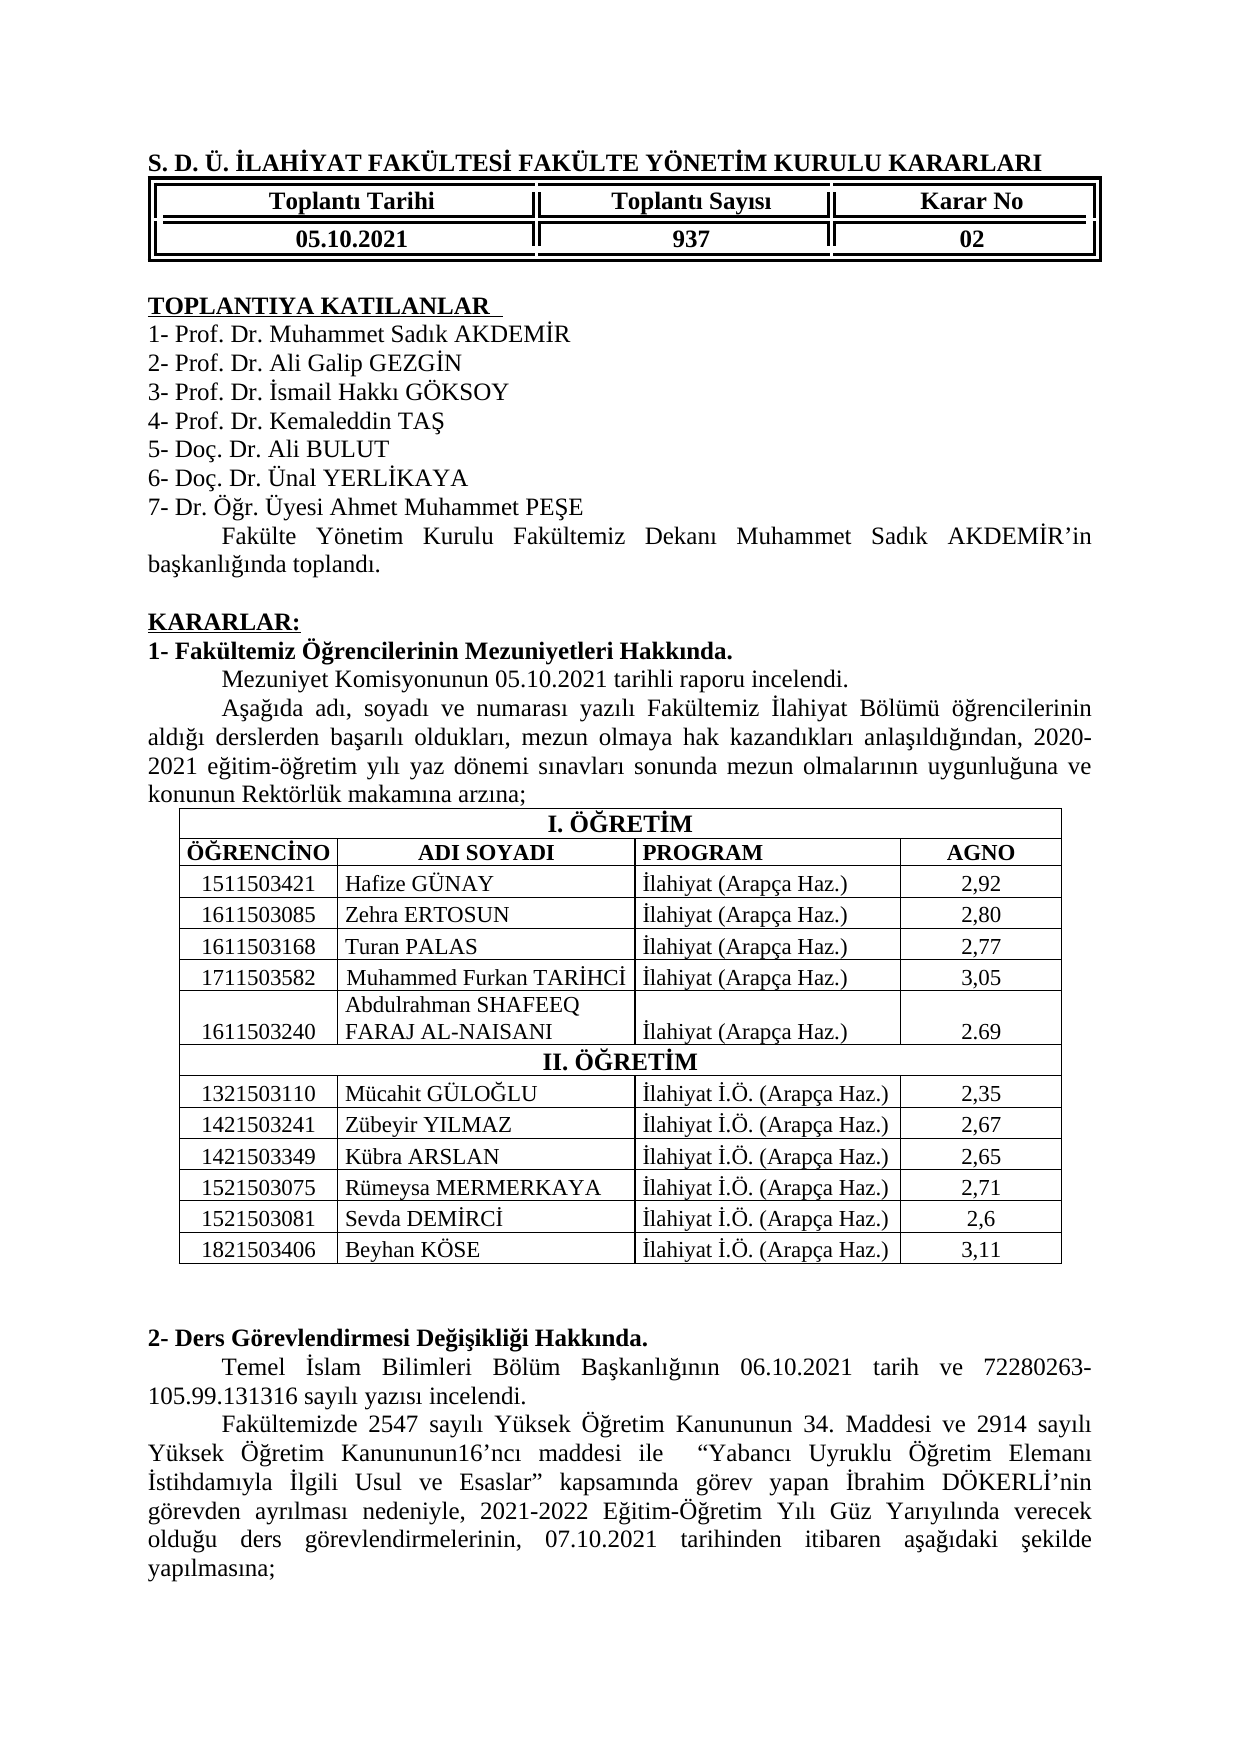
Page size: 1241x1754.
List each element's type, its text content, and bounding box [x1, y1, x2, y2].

table_cell ADI SOYADI [338, 839, 634, 865]
table_cell 05.10.2021 [152, 215, 536, 253]
table_cell İlahiyat (Arapça Haz.) [636, 960, 900, 990]
table_cell 2,71 [901, 1170, 1061, 1200]
table_cell Kübra ARSLAN [338, 1139, 634, 1169]
table_cell 2,35 [901, 1076, 1061, 1107]
table_cell İlahiyat İ.Ö. (Arapça Haz.) [636, 1201, 900, 1232]
table_cell 1821503406 [180, 1233, 337, 1263]
table_cell İlahiyat (Arapça Haz.) [636, 866, 900, 897]
text 5- Doç. Dr. Ali BULUT [148, 434, 1093, 463]
text 1- Prof. Dr. Muhammet Sadık AKDEMİR [148, 319, 1093, 348]
table_cell 1421503241 [180, 1108, 337, 1138]
table_cell Beyhan KÖSE [338, 1233, 634, 1263]
text 2- Ders Görevlendirmesi Değişikliği Hakkında. [148, 1323, 1093, 1352]
text Fakülte Yönetim Kurulu Fakültemiz Dekanı Muhammet Sadık AKDEMİR’in başkanlığında toplandı. [148, 521, 1093, 578]
table_cell Abdulrahman SHAFEEQ FARAJ AL-NAISANI [338, 991, 634, 1044]
table_cell 2,80 [901, 898, 1061, 928]
table_cell 2,92 [901, 866, 1061, 897]
table_cell 1611503168 [180, 929, 337, 959]
text Aşağıda adı, soyadı ve numarası yazılı Fakültemiz İlahiyat Bölümü öğrencilerinin aldığı derslerden başarılı oldukları, mezun olmaya hak kazandıkları anlaşıldığından, 2020-2021 eğitim-öğretim yılı yaz dönemi sınavları sonunda mezun olmalarının uygunluğuna ve konunun Rektörlük makamına arzına; [148, 693, 1093, 808]
table_cell İlahiyat (Arapça Haz.) [636, 929, 900, 959]
table_header Toplantı Tarihi [152, 180, 536, 214]
table_cell 1321503110 [180, 1076, 337, 1107]
table_cell 2,6 [901, 1201, 1061, 1232]
table_cell 1611503085 [180, 898, 337, 928]
table_header I. ÖĞRETİM [180, 809, 1061, 838]
text 6- Doç. Dr. Ünal YERLİKAYA [148, 463, 1093, 492]
text TOPLANTIYA KATILANLAR [148, 291, 1093, 319]
table_cell 1421503349 [180, 1139, 337, 1169]
table_cell 1521503075 [180, 1170, 337, 1200]
table_cell 1611503240 [180, 991, 337, 1044]
table_cell AGNO [901, 839, 1061, 865]
table_cell İlahiyat İ.Ö. (Arapça Haz.) [636, 1139, 900, 1169]
table_cell İlahiyat İ.Ö. (Arapça Haz.) [636, 1108, 900, 1138]
table_cell PROGRAM [636, 839, 900, 865]
table_cell Sevda DEMİRCİ [338, 1201, 634, 1232]
table_cell Zübeyir YILMAZ [338, 1108, 634, 1138]
table_cell 937 [536, 215, 831, 253]
text 2- Prof. Dr. Ali Galip GEZGİN [148, 348, 1093, 377]
table_cell Turan PALAS [338, 929, 634, 959]
table_cell İlahiyat (Arapça Haz.) [636, 898, 900, 928]
text 1- Fakültemiz Öğrencilerinin Mezuniyetleri Hakkında. [148, 636, 1093, 664]
text 4- Prof. Dr. Kemaleddin TAŞ [148, 406, 1093, 434]
table_cell Mücahit GÜLOĞLU [338, 1076, 634, 1107]
text Fakültemizde 2547 sayılı Yüksek Öğretim Kanununun 34. Maddesi ve 2914 sayılı Yüksek Öğretim Kanununun16’ncı maddesi ile “Yabancı Uyruklu Öğretim Elemanı İstihdamıyla İlgili Usul ve Esaslar” kapsamında görev yapan İbrahim DÖKERLİ’nin görevden ayrılması nedeniyle, 2021-2022 Eğitim-Öğretim Yılı Güz Yarıyılında verecek olduğu ders görevlendirmelerinin, 07.10.2021 tarihinden itibaren aşağıdaki şekilde yapılmasına; [148, 1409, 1093, 1582]
text 7- Dr. Öğr. Üyesi Ahmet Muhammet PEŞE [148, 492, 1093, 521]
table_cell 1521503081 [180, 1201, 337, 1232]
table_cell 2,77 [901, 929, 1061, 959]
text Mezuniyet Komisyonunun 05.10.2021 tarihli raporu incelendi. [148, 664, 1093, 693]
table_cell ÖĞRENCİNO [180, 839, 337, 865]
table_cell 1711503582 [180, 960, 337, 990]
table_cell II. ÖĞRETİM [180, 1045, 1061, 1075]
table_cell 2.69 [901, 991, 1061, 1044]
table_cell 1511503421 [180, 866, 337, 897]
table_cell Hafize GÜNAY [338, 866, 634, 897]
table_cell Muhammed Furkan TARİHCİ [338, 960, 634, 990]
table_header Karar No [831, 180, 1097, 214]
table_cell 3,05 [901, 960, 1061, 990]
table_cell 3,11 [901, 1233, 1061, 1263]
table_header Toplantı Sayısı [536, 180, 831, 214]
table_cell İlahiyat İ.Ö. (Arapça Haz.) [636, 1233, 900, 1263]
table_cell İlahiyat (Arapça Haz.) [636, 991, 900, 1044]
table_cell İlahiyat İ.Ö. (Arapça Haz.) [636, 1076, 900, 1107]
text S. D. Ü. İLAHİYAT FAKÜLTESİ FAKÜLTE YÖNETİM KURULU KARARLARI [148, 148, 1093, 176]
text KARARLAR: [148, 607, 1093, 636]
table_cell 2,67 [901, 1108, 1061, 1138]
table_cell 2,65 [901, 1139, 1061, 1169]
table_cell 02 [831, 215, 1097, 253]
table_cell Zehra ERTOSUN [338, 898, 634, 928]
text Temel İslam Bilimleri Bölüm Başkanlığının 06.10.2021 tarih ve 72280263-105.99.131316 sayılı yazısı incelendi. [148, 1352, 1093, 1409]
text 3- Prof. Dr. İsmail Hakkı GÖKSOY [148, 377, 1093, 406]
table_cell İlahiyat İ.Ö. (Arapça Haz.) [636, 1170, 900, 1200]
table_cell Rümeysa MERMERKAYA [338, 1170, 634, 1200]
